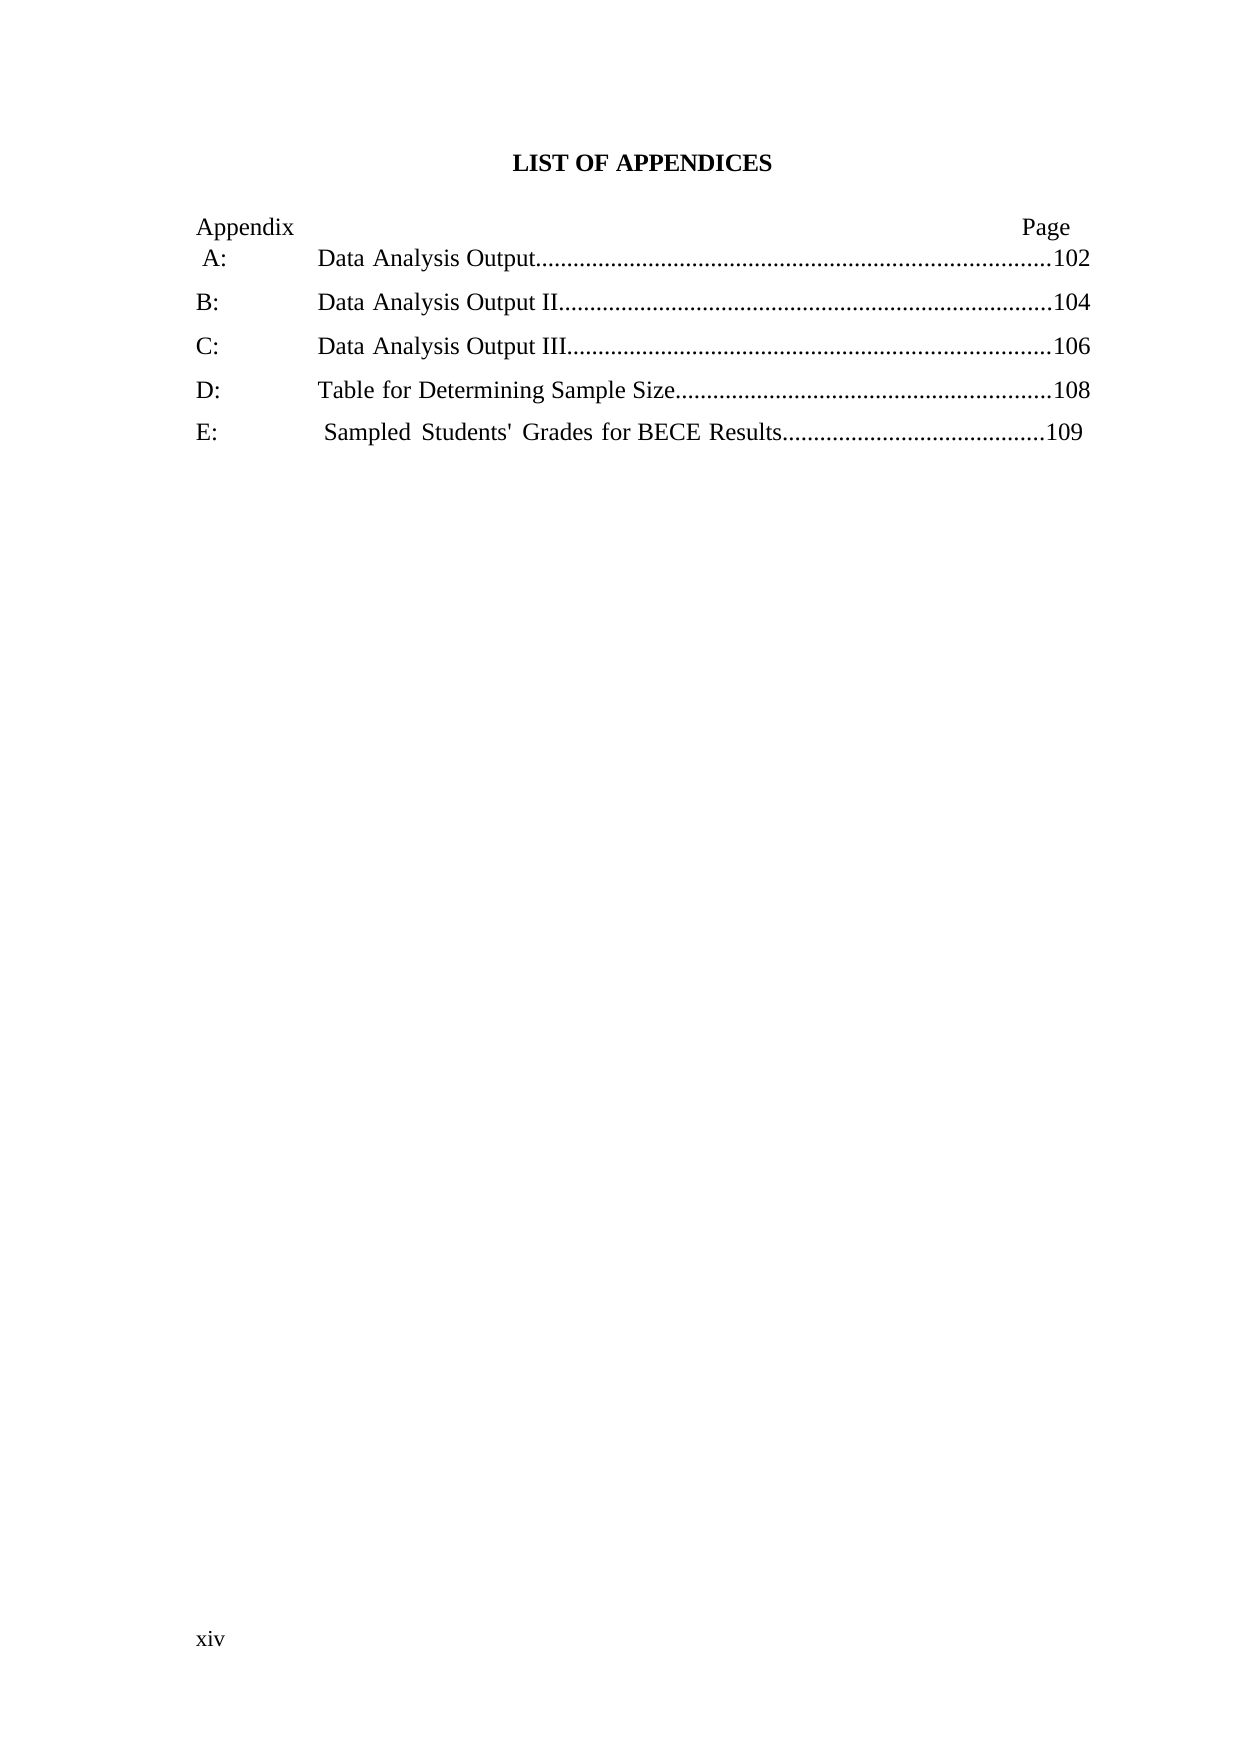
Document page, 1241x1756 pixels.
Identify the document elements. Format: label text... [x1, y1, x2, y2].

subtitle LIST OF APPENDICES [217, 148, 1068, 177]
text Appendix Page [196, 212, 1211, 241]
text D: Table for Determining Sample Size 108 [196, 375, 1211, 404]
text E: Sampled Students' Grades for BECE Results 109 [196, 417, 1211, 446]
text C: Data Analysis Output III 106 [196, 331, 1211, 360]
text B: Data Analysis Output II 104 [196, 287, 1211, 316]
text A: Data Analysis Output 102 [202, 243, 1211, 272]
